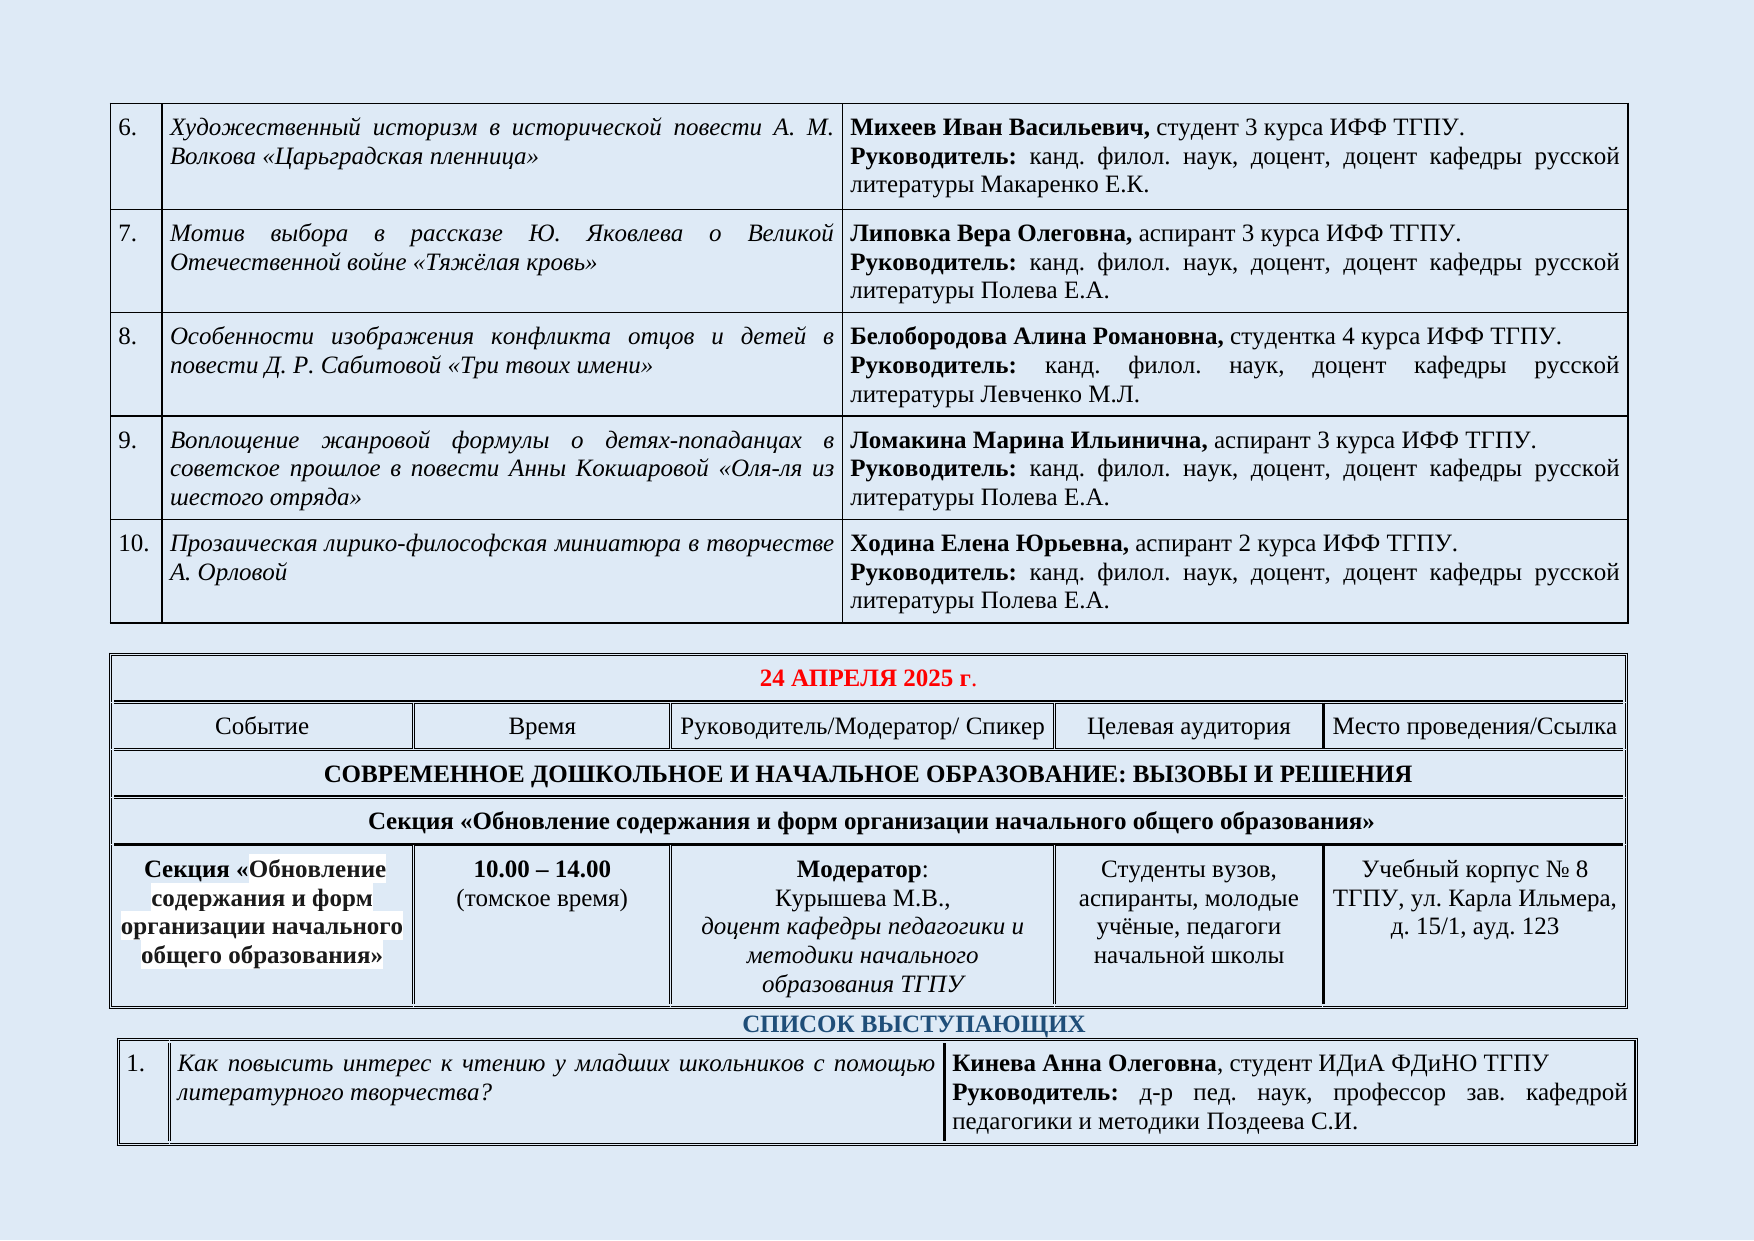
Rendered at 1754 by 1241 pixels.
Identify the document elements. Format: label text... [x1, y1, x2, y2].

table_cell Событие [112, 700, 412, 748]
table_cell [111, 210, 161, 312]
table_cell Руководитель/Модератор/ Спикер [672, 704, 1053, 748]
table_header Кинева Анна Олеговна, студент ИДиА ФДиНО ТГПУ Руководитель: д-р пед. наук, профессор зав. кафедрой педагогики и методики Поздеева С.И. [944, 1041, 1634, 1143]
table_cell Липовка Вера Олеговна, аспирант 3 курса ИФФ ТГПУ. Руководитель: канд. филол. наук, доцент, доцент кафедры русской литературы Полева Е.А. [843, 210, 1627, 312]
table_cell Учебный корпус № 8 ТГПУ, ул. Карла Ильмера, д. 15/1, ауд. 123 [1323, 843, 1626, 1006]
table_cell СОВРЕМЕННОЕ ДОШКОЛЬНОЕ И НАЧАЛЬНОЕ ОБРАЗОВАНИЕ: ВЫЗОВЫ И РЕШЕНИЯ [110, 748, 1626, 795]
table_cell Воплощение жанровой формулы о детях-попаданцах в советское прошлое в повести Анны Кокшаровой «Оля-ля из шестого отряда» [163, 417, 842, 519]
table_cell Художественный историзм в исторической повести А. М. Волкова «Царьградская пленница» [163, 104, 842, 208]
table_cell [111, 520, 161, 622]
table_cell Особенности изображения конфликта отцов и детей в повести Д. Р. Сабитовой «Три твоих имени» [163, 313, 842, 415]
table_cell Место проведения/Ссылка [1325, 700, 1625, 748]
table_cell Модератор: Курышева М.В., доцент кафедры педагогики и методики начального образования ТГПУ [671, 846, 1054, 1006]
table_cell Ходина Елена Юрьевна, аспирант 2 курса ИФФ ТГПУ. Руководитель: канд. филол. наук, доцент, доцент кафедры русской литературы Полева Е.А. [843, 520, 1627, 622]
table_cell Секция «Обновление содержания и форм организации начального общего образования» [112, 795, 1625, 843]
table_cell Прозаическая лирико-философская миниатюра в творчестве А. Орловой [163, 520, 842, 622]
table_cell Целевая аудитория [1056, 704, 1322, 748]
table_cell 10.00 – 14.00 (томское время) [414, 846, 671, 1006]
table_cell Время [415, 704, 669, 748]
table_cell Белобородова Алина Романовна, студентка 4 курса ИФФ ТГПУ. Руководитель: канд. филол. наук, доцент кафедры русской литературы Левченко М.Л. [843, 313, 1627, 415]
table_cell Ломакина Марина Ильинична, аспирант 3 курса ИФФ ТГПУ. Руководитель: канд. филол. наук, доцент, доцент кафедры русской литературы Полева Е.А. [843, 417, 1627, 519]
table_cell [111, 313, 161, 415]
table_header Как повысить интерес к чтению у младших школьников с помощью литературного творчества? [170, 1041, 944, 1143]
table_cell Мотив выбора в рассказе Ю. Яковлева о Великой Отечественной войне «Тяжёлая кровь» [163, 210, 842, 312]
table_cell Секция «Обновление содержания и форм организации начального общего образования» [110, 843, 413, 1006]
table_cell Михеев Иван Васильевич, студент 3 курса ИФФ ТГПУ. Руководитель: канд. филол. наук, доцент, доцент кафедры русской литературы Макаренко Е.К. [843, 104, 1627, 208]
table_header 1. [120, 1041, 170, 1143]
table_cell [111, 104, 161, 208]
text СПИСОК ВЫСТУПАЮЩИХ [192, 1009, 1636, 1037]
table_cell [111, 417, 161, 519]
table_cell Студенты вузов, аспиранты, молодые учёные, педагоги начальной школы [1055, 846, 1323, 1006]
table_header 24 АПРЕЛЯ 2025 г. [112, 656, 1625, 700]
